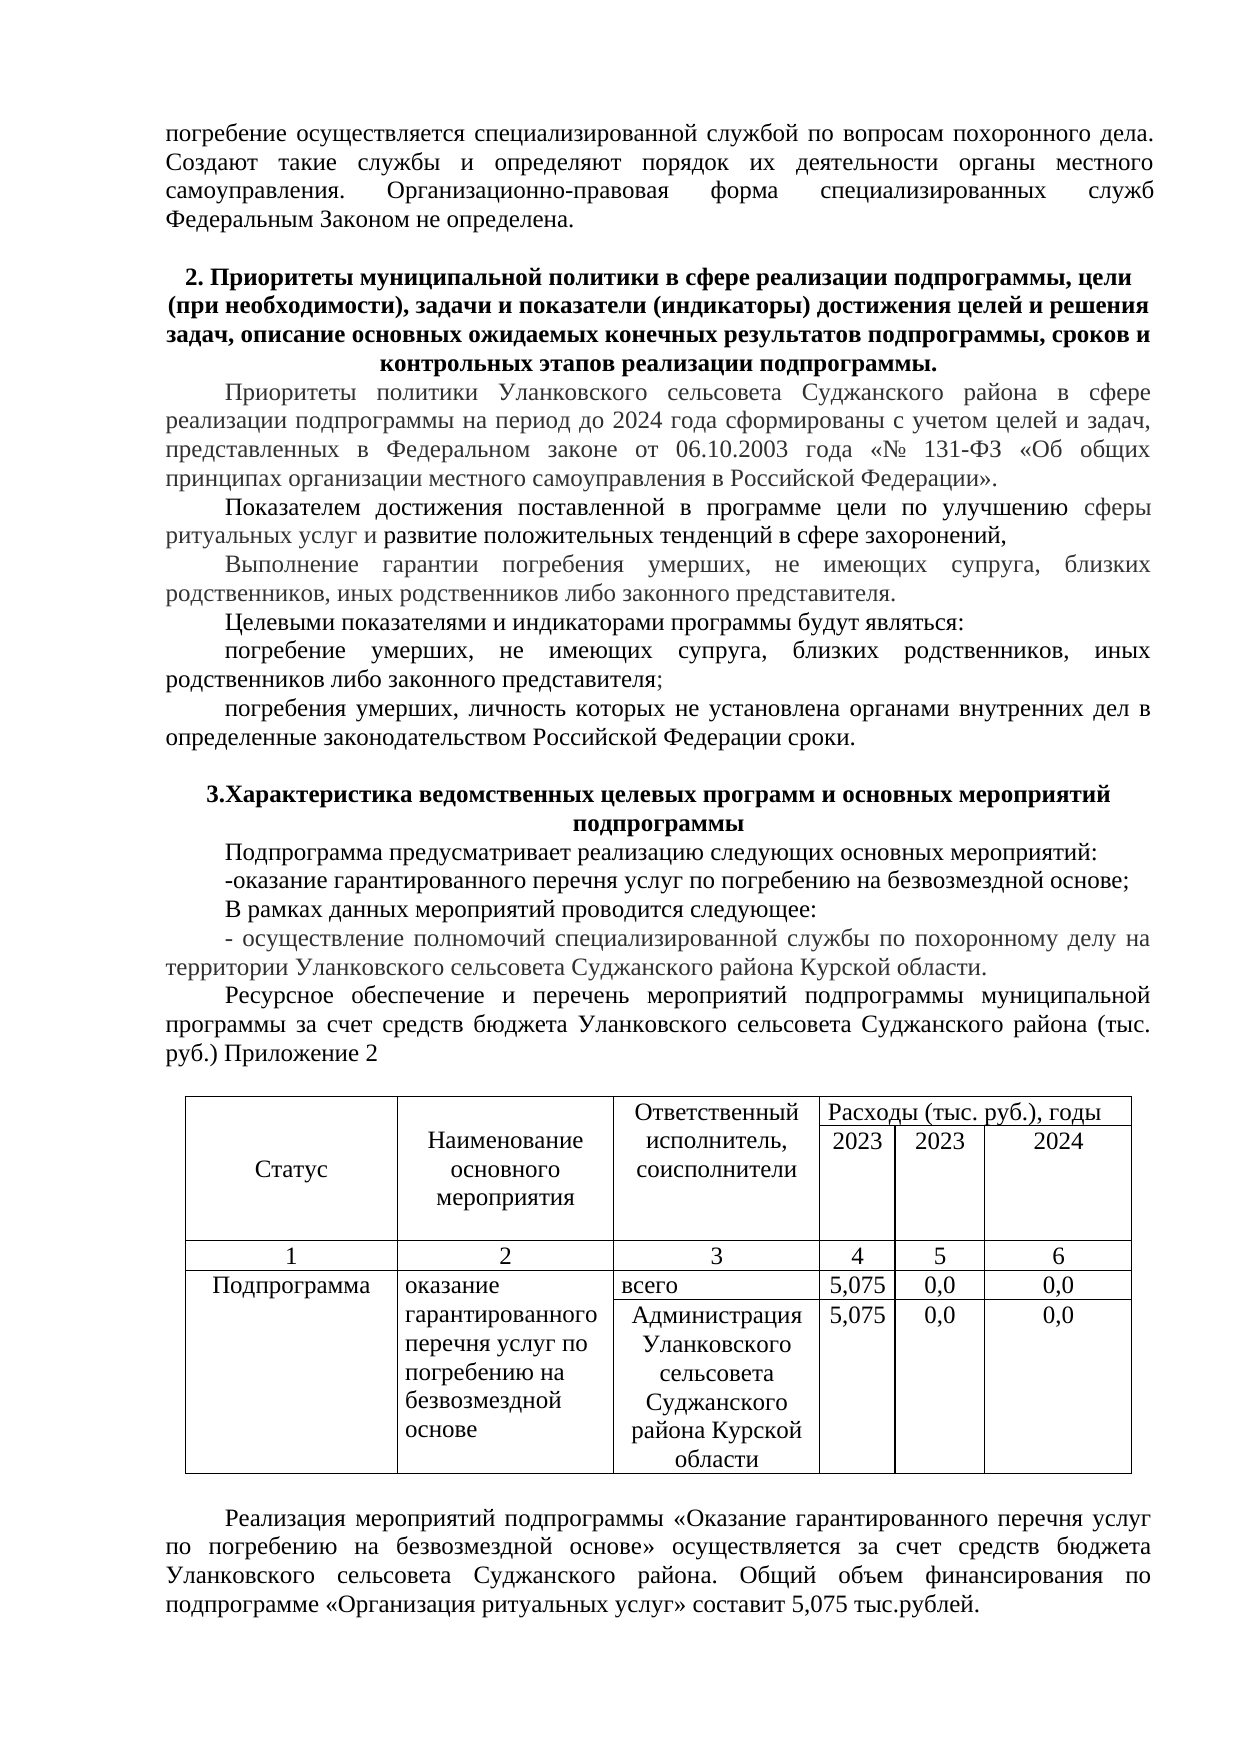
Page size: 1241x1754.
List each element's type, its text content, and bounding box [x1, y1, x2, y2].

text В рамках данных мероприятий проводится следующее: [165, 894, 1152, 923]
text Целевыми показателями и индикаторами программы будут являться: [165, 607, 1152, 636]
table_cell 1 [186, 1241, 397, 1269]
table_header Расходы (тыс. руб.), годы [820, 1097, 1131, 1125]
table_cell 4 [820, 1241, 894, 1269]
table_cell 2023 [896, 1126, 984, 1240]
table_cell Администрация Уланковского сельсовета Суджанского района Курской области [614, 1300, 819, 1473]
table_cell 5,075 [820, 1271, 894, 1299]
table_header Статус [186, 1097, 397, 1240]
text Приоритеты политики Уланковского сельсовета Суджанского района в сфере реализации подпрограммы на период до 2024 года сформированы с учетом целей и задач, представленных в Федеральном законе от 06.10.2003 года «№ 131-ФЗ «Об общих принципах организации местного самоуправления в Российской Федерации». [165, 377, 1152, 492]
table_cell 0,0 [985, 1300, 1131, 1473]
text Подпрограмма предусматривает реализацию следующих основных мероприятий: [165, 837, 1152, 866]
text -оказание гарантированного перечня услуг по погребению на безвозмездной основе; [165, 866, 1152, 894]
text - осуществление полномочий специализированной службы по похоронному делу на территории Уланковского сельсовета Суджанского района Курской области. [165, 923, 1152, 981]
text 3.Характеристика ведомственных целевых программ и основных мероприятий подпрограммы [165, 779, 1152, 837]
table_cell 2024 [985, 1126, 1131, 1240]
table_cell всего [614, 1271, 819, 1299]
table_cell Подпрограмма [186, 1271, 397, 1473]
text погребение умерших, не имеющих супруга, близких родственников, иных родственников либо законного представителя; [165, 636, 1152, 693]
table_cell 3 [614, 1241, 819, 1269]
table_cell 0,0 [985, 1271, 1131, 1299]
text Ресурсное обеспечение и перечень мероприятий подпрограммы муниципальной программы за счет средств бюджета Уланковского сельсовета Суджанского района (тыс. руб.) Приложение 2 [165, 981, 1152, 1067]
text Выполнение гарантии погребения умерших, не имеющих супруга, близких родственников, иных родственников либо законного представителя. [165, 549, 1152, 607]
table_cell 0,0 [896, 1300, 984, 1473]
text Показателем достижения поставленной в программе цели по улучшению сферы ритуальных услуг и развитие положительных тенденций в сфере захоронений, [165, 492, 1152, 549]
text Реализация мероприятий подпрограммы «Оказание гарантированного перечня услуг по погребению на безвозмездной основе» осуществляется за счет средств бюджета Уланковского сельсовета Суджанского района. Общий объем финансирования по подпрограмме «Организация ритуальных услуг» составит 5,075 тыс.рублей. [165, 1503, 1152, 1618]
table_cell 6 [985, 1241, 1131, 1269]
text 2. Приоритеты муниципальной политики в сфере реализации подпрограммы, цели (при необходимости), задачи и показатели (индикаторы) достижения целей и решения задач, описание основных ожидаемых конечных результатов подпрограммы, сроков и контрольных этапов реализации подпрограммы. [165, 262, 1152, 377]
table_cell оказание гарантированного перечня услуг по погребению на безвозмездной основе [398, 1271, 613, 1473]
text погребения умерших, личность которых не установлена органами внутренних дел в определенные законодательством Российской Федерации сроки. [165, 693, 1152, 751]
table_cell 5 [896, 1241, 984, 1269]
table_cell 0,0 [896, 1271, 984, 1299]
table_header Ответственный исполнитель, соисполнители [614, 1097, 819, 1240]
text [165, 118, 1155, 233]
table_cell 2 [398, 1241, 613, 1269]
table_cell 5,075 [820, 1300, 894, 1473]
table_header Наименование основного мероприятия [398, 1097, 613, 1240]
table_cell 2023 [820, 1126, 894, 1240]
